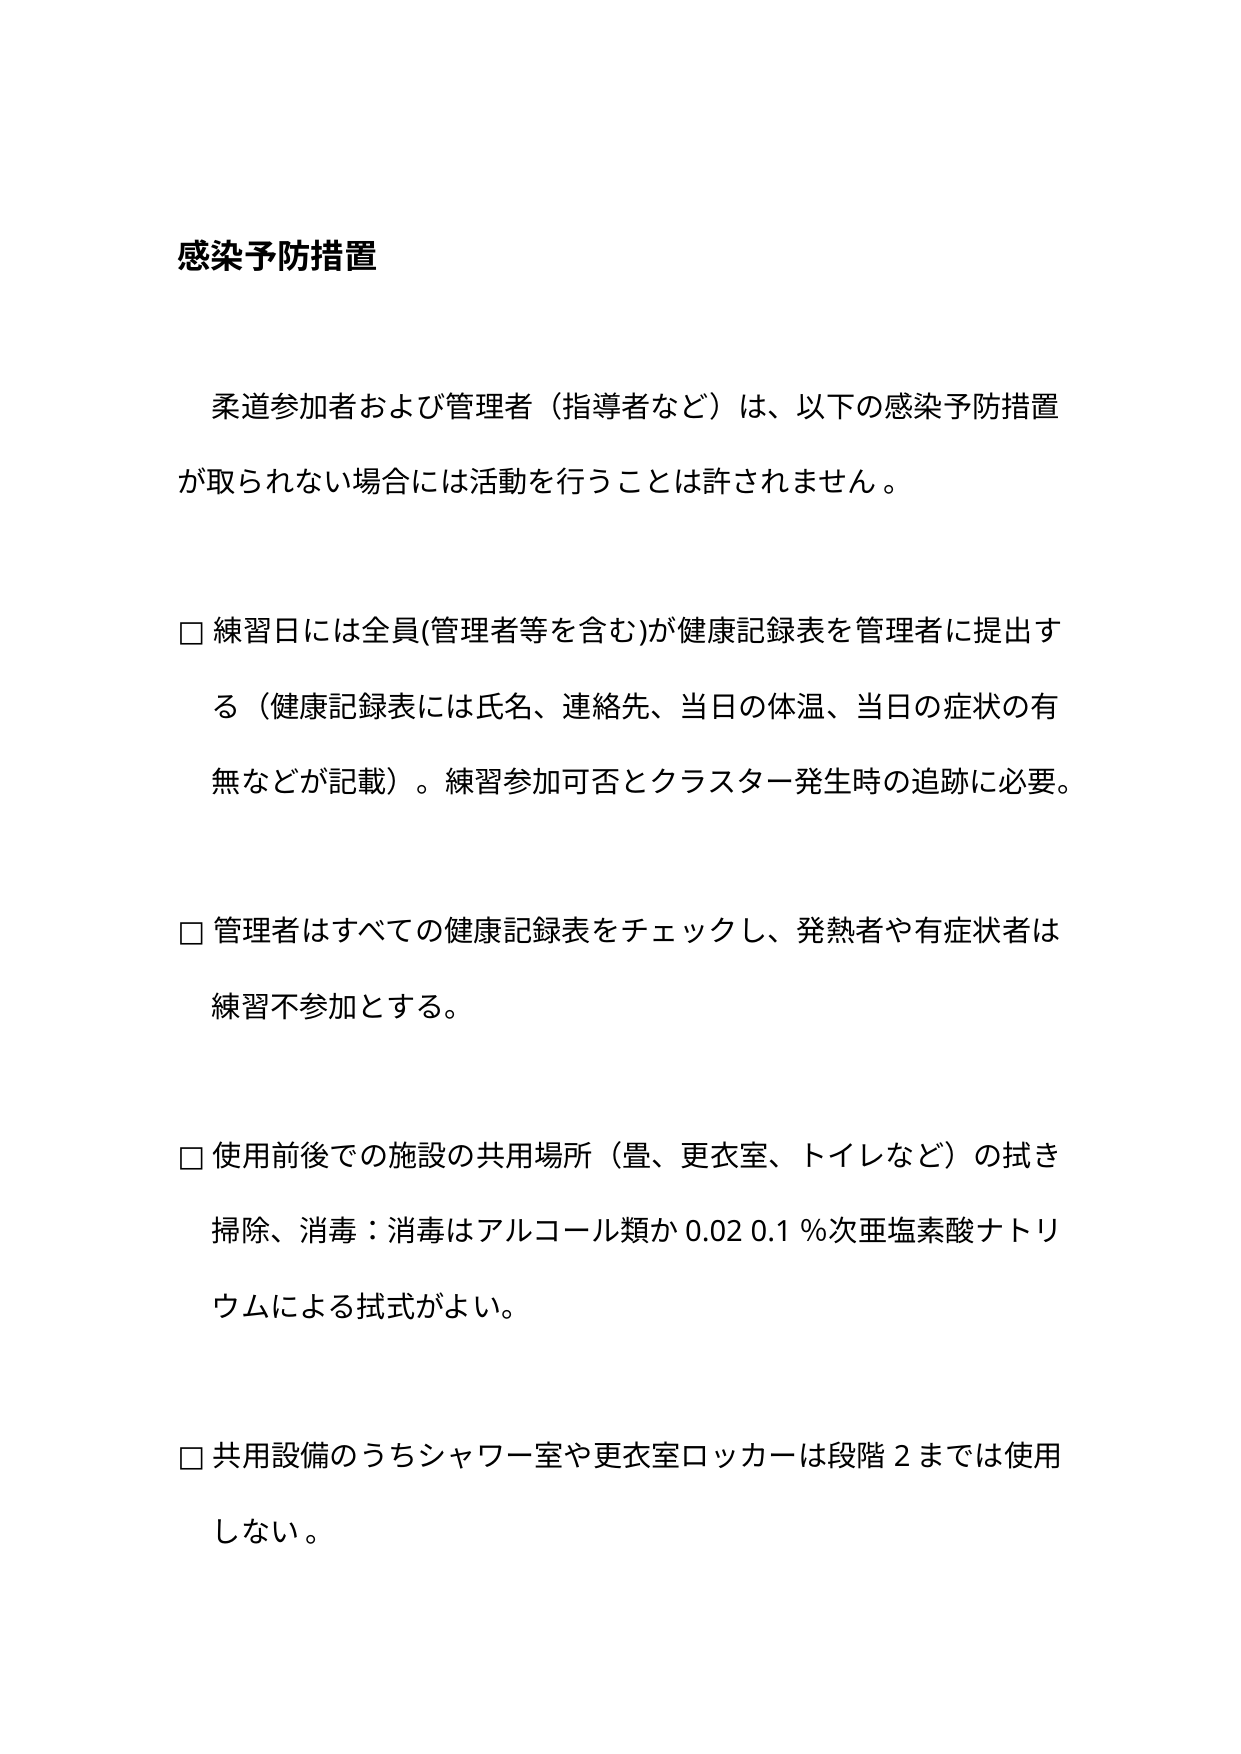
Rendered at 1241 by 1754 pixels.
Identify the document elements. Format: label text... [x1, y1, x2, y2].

text □ 管理者はすべての健康記録表をチェックし、発熱者や有症状者は練習不参加とする。 [177, 892, 1063, 1042]
text 柔道参加者および管理者（指導者など）は、以下の感染予防措置が取られない場合には活動を行うことは許されません 。 [177, 367, 1063, 517]
text □ 使用前後での施設の共用場所（畳、更衣室、トイレなど）の拭き掃除、消毒：消毒はアルコール類か0.02 0.1 ％次亜塩素酸ナトリウムによる拭式がよい。 [177, 1117, 1063, 1342]
text 感染予防措置 [177, 217, 1063, 292]
text □ 練習日には全員(管理者等を含む)が健康記録表を管理者に提出する（健康記録表には氏名、連絡先、当日の体温、当日の症状の有無などが記載）。練習参加可否とクラスター発生時の追跡に必要。 [177, 592, 1063, 817]
text □ 共用設備のうちシャワー室や更衣室ロッカーは段階2までは使用しない 。 [177, 1417, 1063, 1567]
